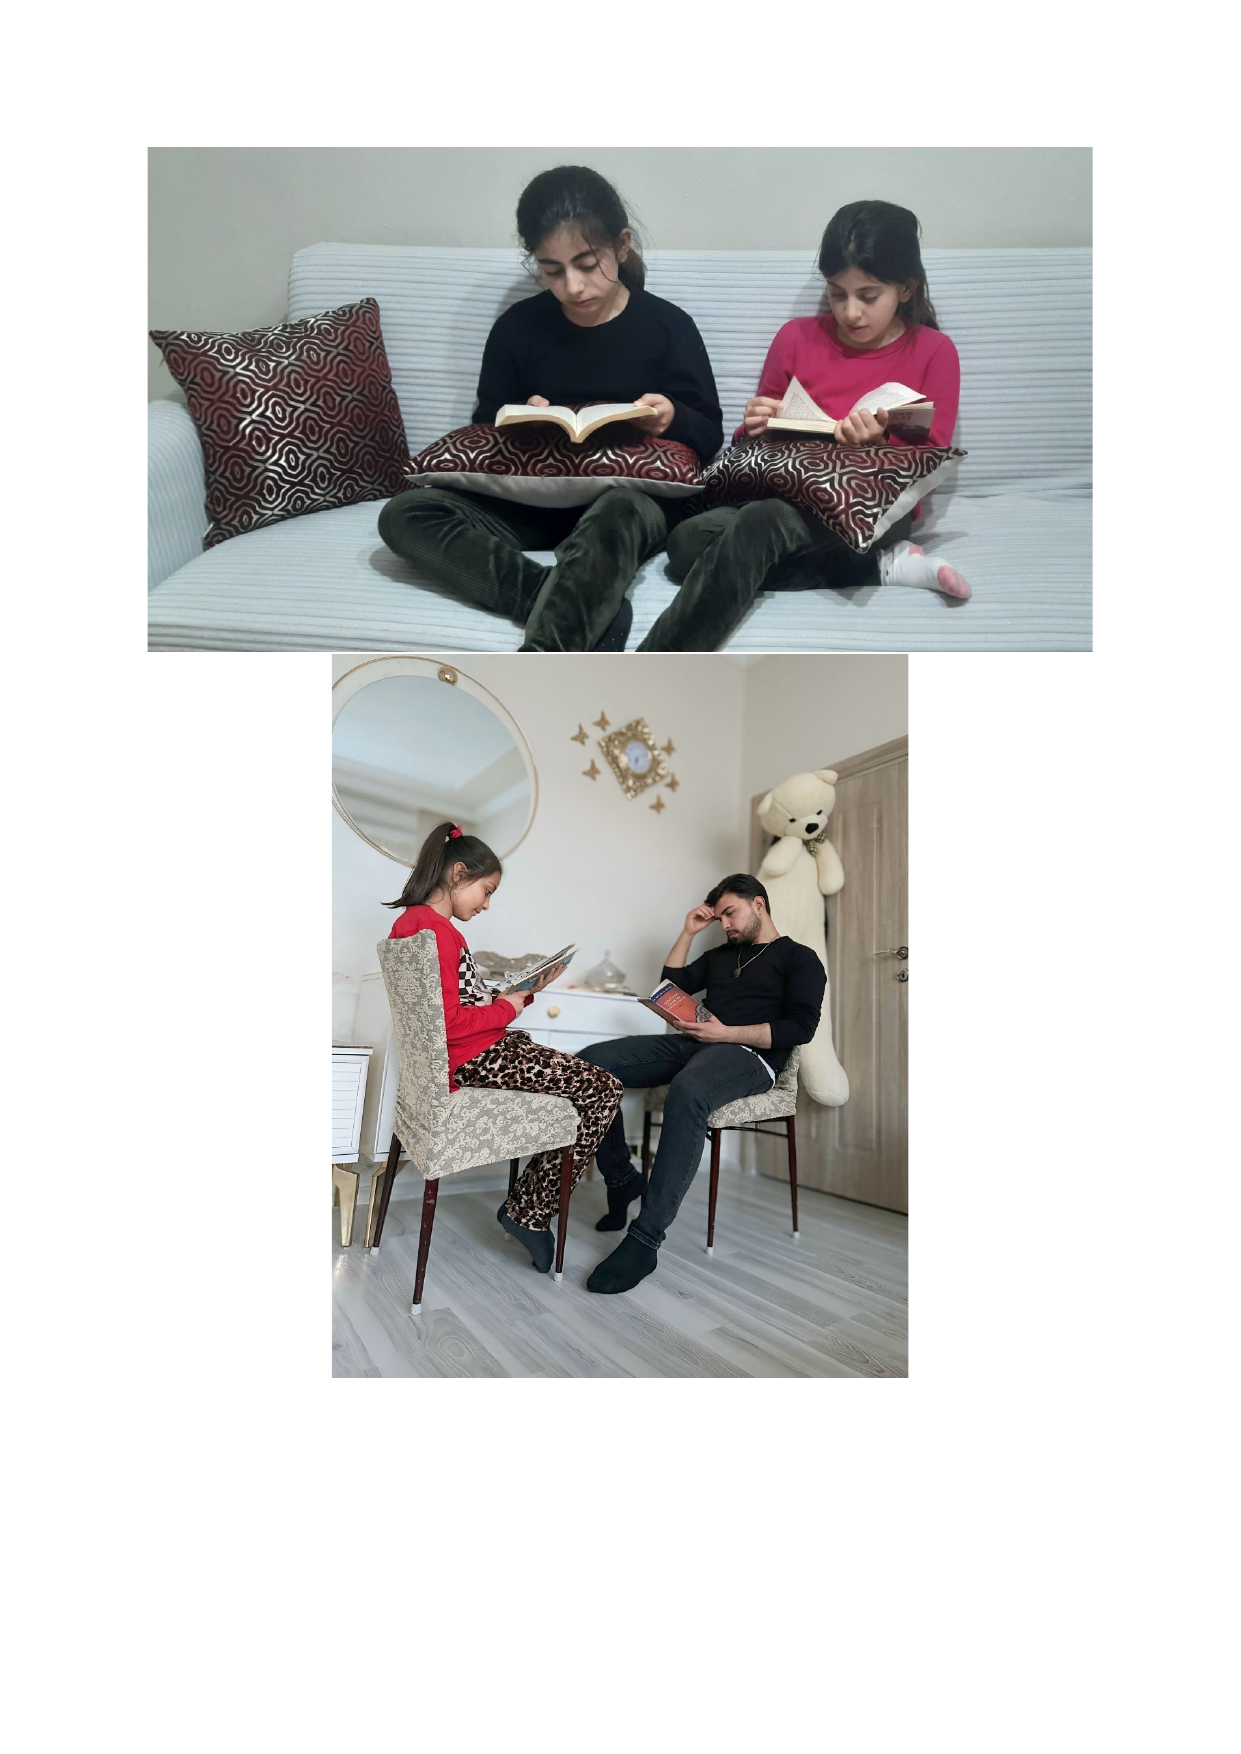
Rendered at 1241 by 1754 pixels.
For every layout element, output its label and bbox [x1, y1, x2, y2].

picture [331, 654, 909, 1378]
picture [147, 147, 1093, 652]
